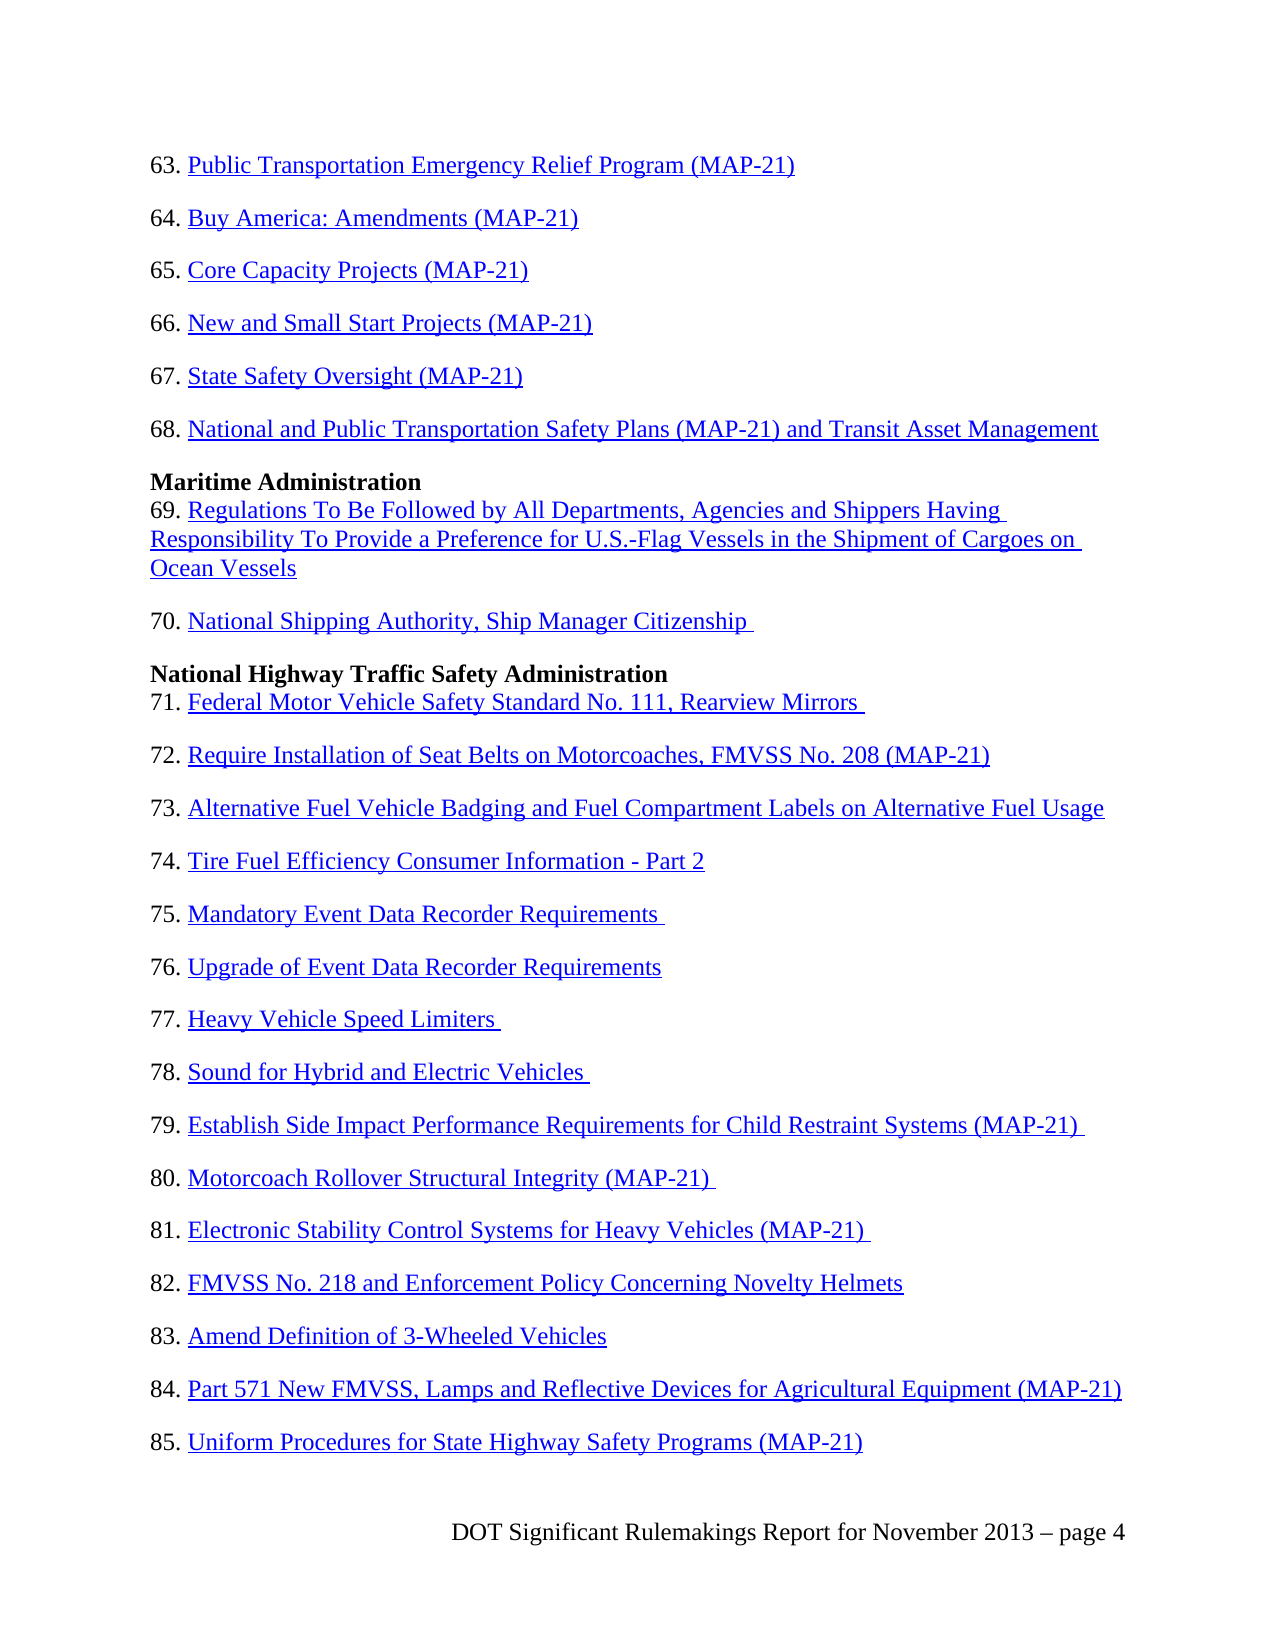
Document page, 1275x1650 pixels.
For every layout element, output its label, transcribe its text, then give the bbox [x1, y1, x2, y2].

text Maritime Administration [150, 467, 1125, 496]
text 76. Upgrade of Event Data Recorder Requirements [150, 952, 1125, 980]
text 82. FMVSS No. 218 and Enforcement Policy Concerning Novelty Helmets [150, 1268, 1125, 1297]
text 71. Federal Motor Vehicle Safety Standard No. 111, Rearview Mirrors [150, 687, 1125, 716]
text 64. Buy America: Amendments (MAP-21) [150, 203, 1125, 232]
text 70. National Shipping Authority, Ship Manager Citizenship [150, 606, 1125, 635]
text 78. Sound for Hybrid and Electric Vehicles [150, 1057, 1125, 1086]
text 73. Alternative Fuel Vehicle Badging and Fuel Compartment Labels on Alternative Fuel Usage [150, 793, 1125, 822]
text 68. National and Public Transportation Safety Plans (MAP-21) and Transit Asset Management [150, 414, 1125, 443]
text 63. Public Transportation Emergency Relief Program (MAP-21) [150, 150, 1125, 179]
text 66. New and Small Start Projects (MAP-21) [150, 308, 1125, 337]
text 75. Mandatory Event Data Recorder Requirements [150, 899, 1125, 927]
text National Highway Traffic Safety Administration [150, 659, 1125, 687]
text 77. Heavy Vehicle Speed Limiters [150, 1004, 1125, 1033]
text 65. Core Capacity Projects (MAP-21) [150, 256, 1125, 284]
text 79. Establish Side Impact Performance Requirements for Child Restraint Systems (MAP-21) [150, 1110, 1125, 1139]
text 69. Regulations To Be Followed by All Departments, Agencies and Shippers Having Responsibility To Provide a Preference for U.S.-Flag Vessels in the Shipment of Cargoes on Ocean Vessels [150, 496, 1125, 582]
text 85. Uniform Procedures for State Highway Safety Programs (MAP-21) [150, 1427, 1125, 1456]
text 72. Require Installation of Seat Belts on Motorcoaches, FMVSS No. 208 (MAP-21) [150, 740, 1125, 769]
text 80. Motorcoach Rollover Structural Integrity (MAP-21) [150, 1163, 1125, 1192]
text 81. Electronic Stability Control Systems for Heavy Vehicles (MAP-21) [150, 1216, 1125, 1244]
text 83. Amend Definition of 3-Wheeled Vehicles [150, 1321, 1125, 1350]
text 84. Part 571 New FMVSS, Lamps and Reflective Devices for Agricultural Equipment (MAP-21) [150, 1374, 1125, 1403]
text 74. Tire Fuel Efficiency Consumer Information - Part 2 [150, 846, 1125, 875]
text 67. State Safety Oversight (MAP-21) [150, 361, 1125, 390]
